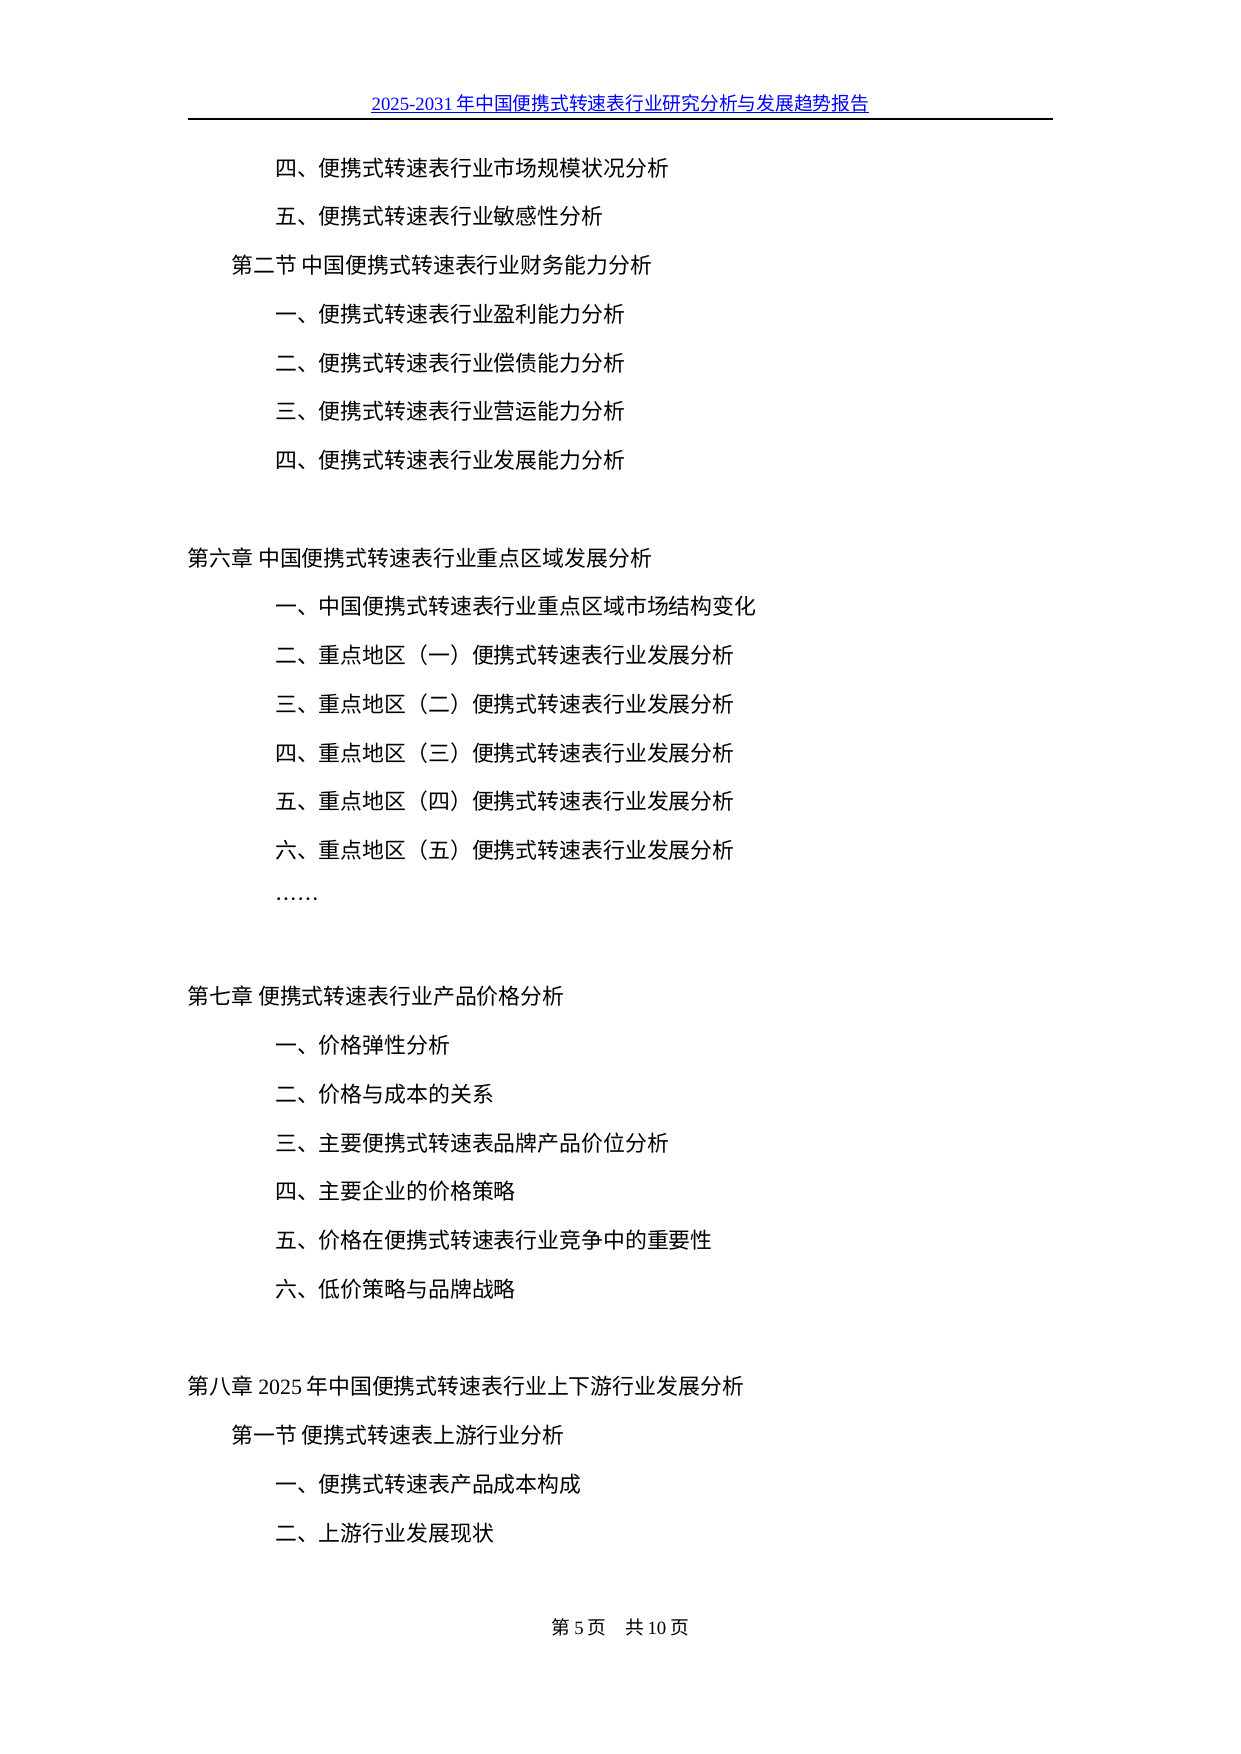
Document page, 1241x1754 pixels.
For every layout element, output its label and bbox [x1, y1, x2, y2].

text [187, 150, 1053, 1548]
